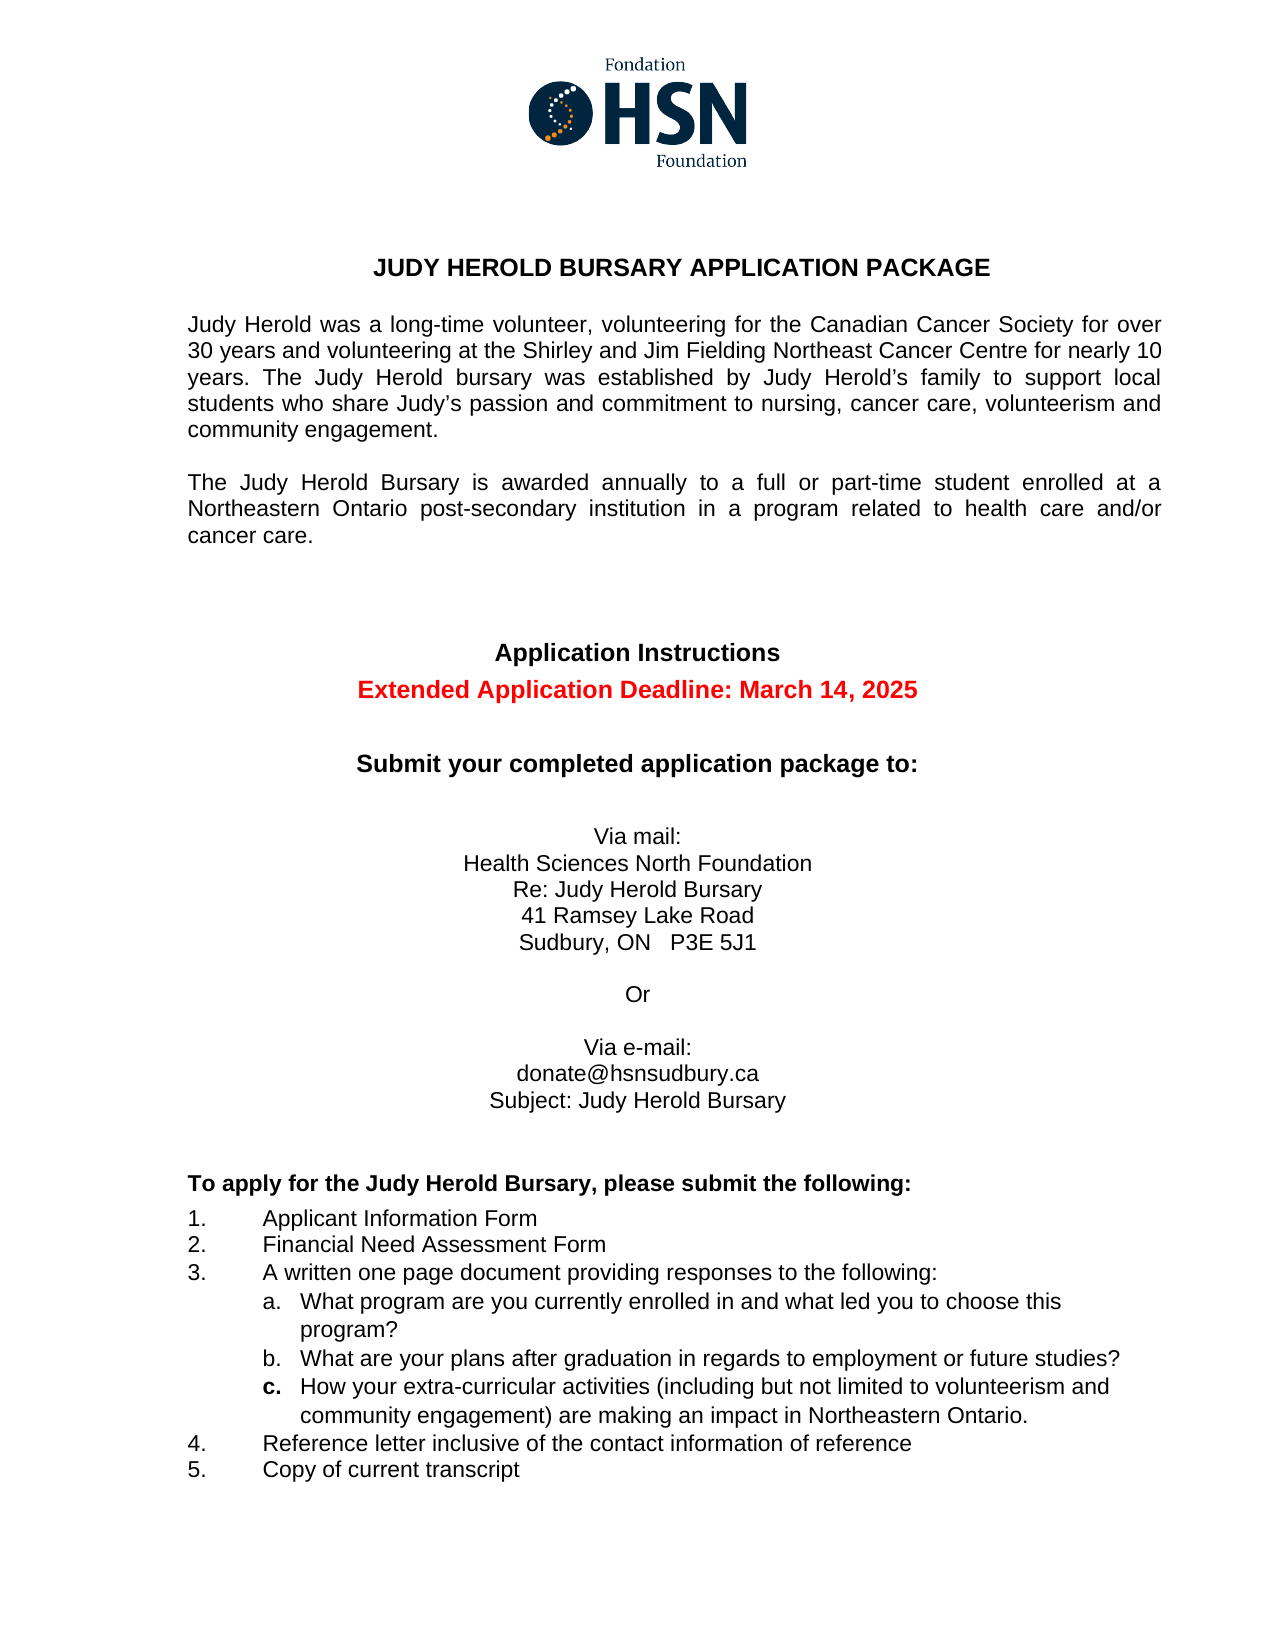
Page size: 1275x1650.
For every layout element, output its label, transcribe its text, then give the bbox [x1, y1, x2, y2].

text Sudbury, ON P3E 5J1 [112, 929, 1162, 955]
text 41 Ramsey Lake Road [112, 902, 1162, 929]
list How your extra-curricular activities (including but not limited to volunteerism and community engagement) are making an impact in Northeastern Ontario. [262, 1373, 1162, 1428]
text Via e-mail: [112, 1034, 1162, 1060]
text The Judy Herold Bursary is awarded annually to a full or part-time student enrolled at a Northeastern Ontario post-secondary institution in a program related to health care and/or cancer care. [187, 469, 1162, 548]
list What program are you currently enrolled in and what led you to choose this program? [262, 1288, 1162, 1343]
list Reference letter inclusive of the contact information of reference [187, 1430, 1162, 1456]
text Health Sciences North Foundation [112, 849, 1162, 876]
text Submit your completed application package to: [112, 749, 1162, 778]
text To apply for the Judy Herold Bursary, please submit the following: [112, 1170, 1162, 1196]
text Via mail: [112, 823, 1162, 849]
text JUDY HEROLD BURSARY APPLICATION PACKAGE [187, 253, 1162, 282]
list A written one page document providing responses to the following: [187, 1259, 1162, 1286]
picture [528, 57, 747, 167]
text donate@hsnsudbury.ca [112, 1060, 1162, 1087]
list Applicant Information Form [187, 1204, 1162, 1231]
text Judy Herold was a long-time volunteer, volunteering for the Canadian Cancer Society for over 30 years and volunteering at the Shirley and Jim Fielding Northeast Cancer Centre for nearly 10 years. The Judy Herold bursary was established by Judy Herold’s family to support local students who share Judy’s passion and commitment to nursing, cancer care, volunteerism and community engagement. [187, 311, 1162, 443]
text Or [112, 981, 1162, 1008]
text Subject: Judy Herold Bursary [112, 1087, 1162, 1113]
list What are your plans after graduation in regards to employment or future studies? [262, 1345, 1162, 1371]
list Financial Need Assessment Form [187, 1231, 1162, 1257]
list Copy of current transcript [187, 1456, 1162, 1483]
text Extended Application Deadline: March 14, 2025 [112, 675, 1162, 704]
text Application Instructions [112, 638, 1162, 667]
text Re: Judy Herold Bursary [112, 876, 1162, 902]
